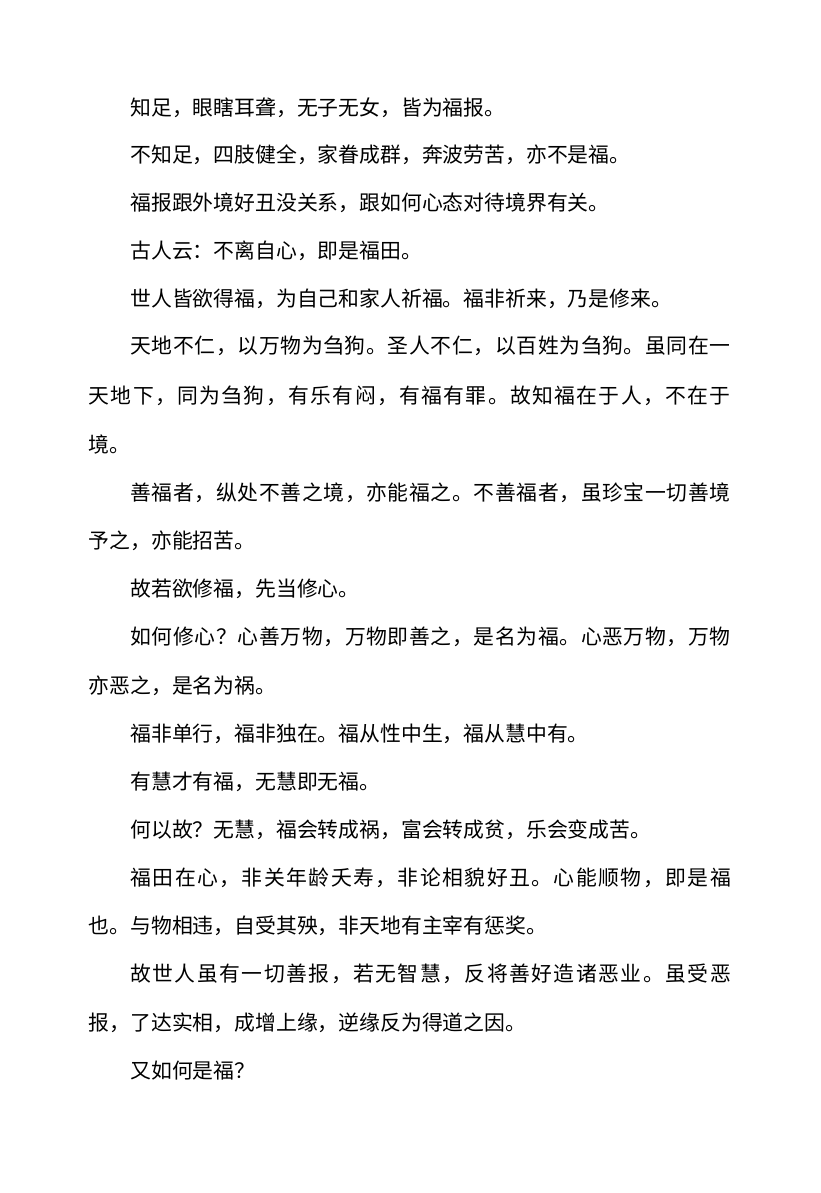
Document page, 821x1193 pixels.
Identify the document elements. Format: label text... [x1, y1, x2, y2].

list 福非单行，福非独在。福从性中生，福从慧中有。 [88, 716, 732, 749]
list 又如何是福？ [88, 1053, 732, 1086]
list 福田在心，非关年龄夭寿，非论相貌好丑。心能顺物，即是福也。与物相违，自受其殃，非天地有主宰有惩奖。 [88, 859, 732, 941]
list 何以故？无慧，福会转成祸，富会转成贫，乐会变成苦。 [88, 812, 732, 844]
list 福报跟外境好丑没关系，跟如何心态对待境界有关。 [88, 185, 732, 218]
list 故若欲修福，先当修心。 [88, 571, 732, 604]
list 善福者，纵处不善之境，亦能福之。不善福者，虽珍宝一切善境予之，亦能招苦。 [88, 474, 732, 556]
list 如何修心？心善万物，万物即善之，是名为福。心恶万物，万物亦恶之，是名为祸。 [88, 619, 732, 701]
list 有慧才有福，无慧即无福。 [88, 764, 732, 797]
list 知足，眼瞎耳聋，无子无女，皆为福报。 [88, 89, 732, 122]
list 古人云：不离自心，即是福田。 [88, 233, 732, 266]
list 天地不仁，以万物为刍狗。圣人不仁，以百姓为刍狗。虽同在一天地下，同为刍狗，有乐有闷，有福有罪。故知福在于人，不在于境。 [88, 328, 732, 459]
list 不知足，四肢健全，家眷成群，奔波劳苦，亦不是福。 [88, 137, 732, 170]
list 故世人虽有一切善报，若无智慧，反将善好造诸恶业。虽受恶报，了达实相，成增上缘，逆缘反为得道之因。 [88, 956, 732, 1038]
list 世人皆欲得福，为自己和家人祈福。福非祈来，乃是修来。 [88, 281, 732, 313]
